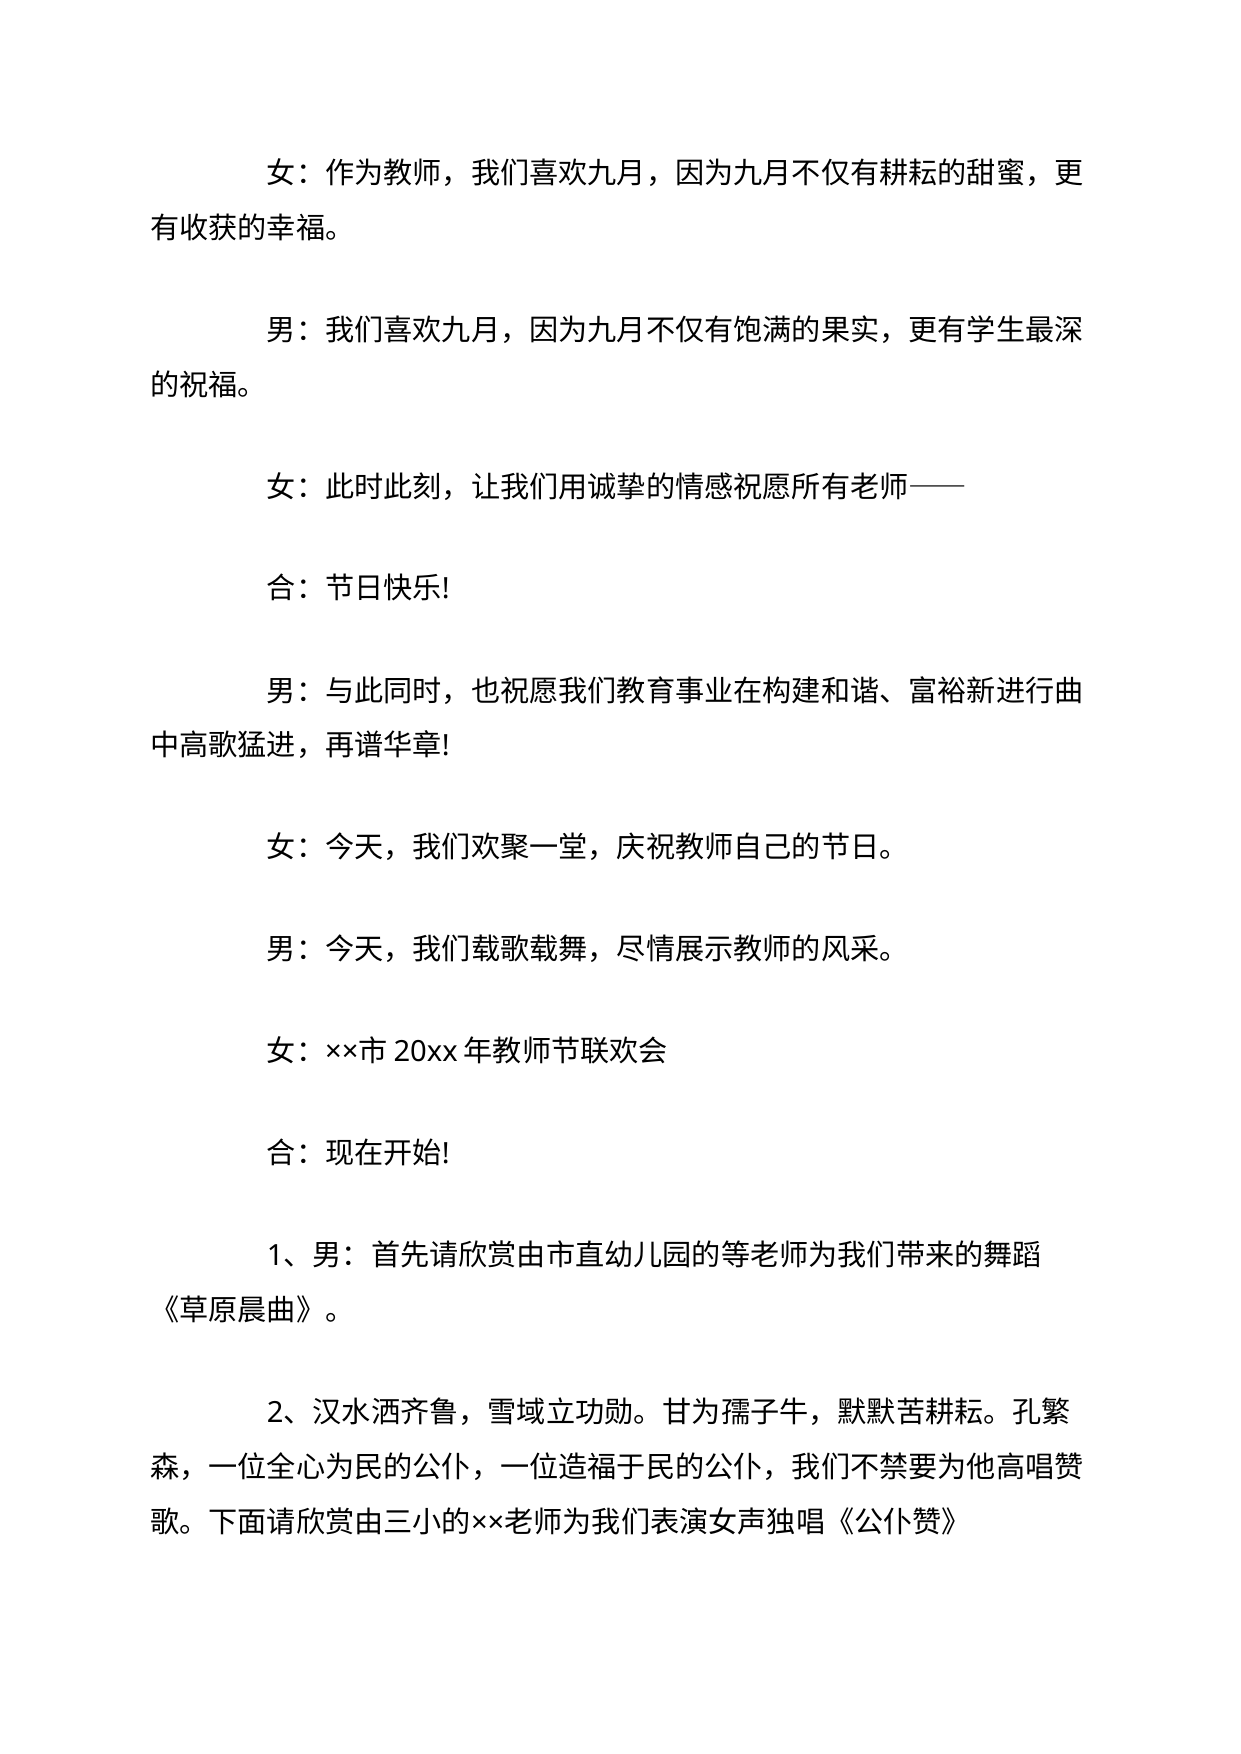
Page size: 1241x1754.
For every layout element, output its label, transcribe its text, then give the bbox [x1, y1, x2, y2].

text 2、汉水洒齐鲁，雪域立功勋。甘为孺子牛，默默苦耕耘。孔繁森，一位全心为民的公仆，一位造福于民的公仆，我们不禁要为他高唱赞歌。下面请欣赏由三小的××老师为我们表演女声独唱《公仆赞》 [150, 1388, 1090, 1541]
text 男：与此同时，也祝愿我们教育事业在构建和谐、富裕新进行曲中高歌猛进，再谱华章! [150, 667, 1090, 764]
text 男：今天，我们载歌载舞，尽情展示教师的风采。 [150, 926, 1090, 968]
text 男：我们喜欢九月，因为九月不仅有饱满的果实，更有学生最深的祝福。 [150, 307, 1090, 404]
text 女：××市20xx年教师节联欢会 [150, 1027, 1090, 1070]
text 合：节日快乐! [150, 565, 1090, 607]
text 合：现在开始! [150, 1129, 1090, 1172]
text 女：此时此刻，让我们用诚挚的情感祝愿所有老师—— [150, 463, 1090, 506]
text 女：作为教师，我们喜欢九月，因为九月不仅有耕耘的甜蜜，更有收获的幸福。 [150, 150, 1090, 247]
text 女：今天，我们欢聚一堂，庆祝教师自己的节日。 [150, 824, 1090, 866]
text 1、男：首先请欣赏由市直幼儿园的等老师为我们带来的舞蹈《草原晨曲》。 [150, 1231, 1090, 1329]
